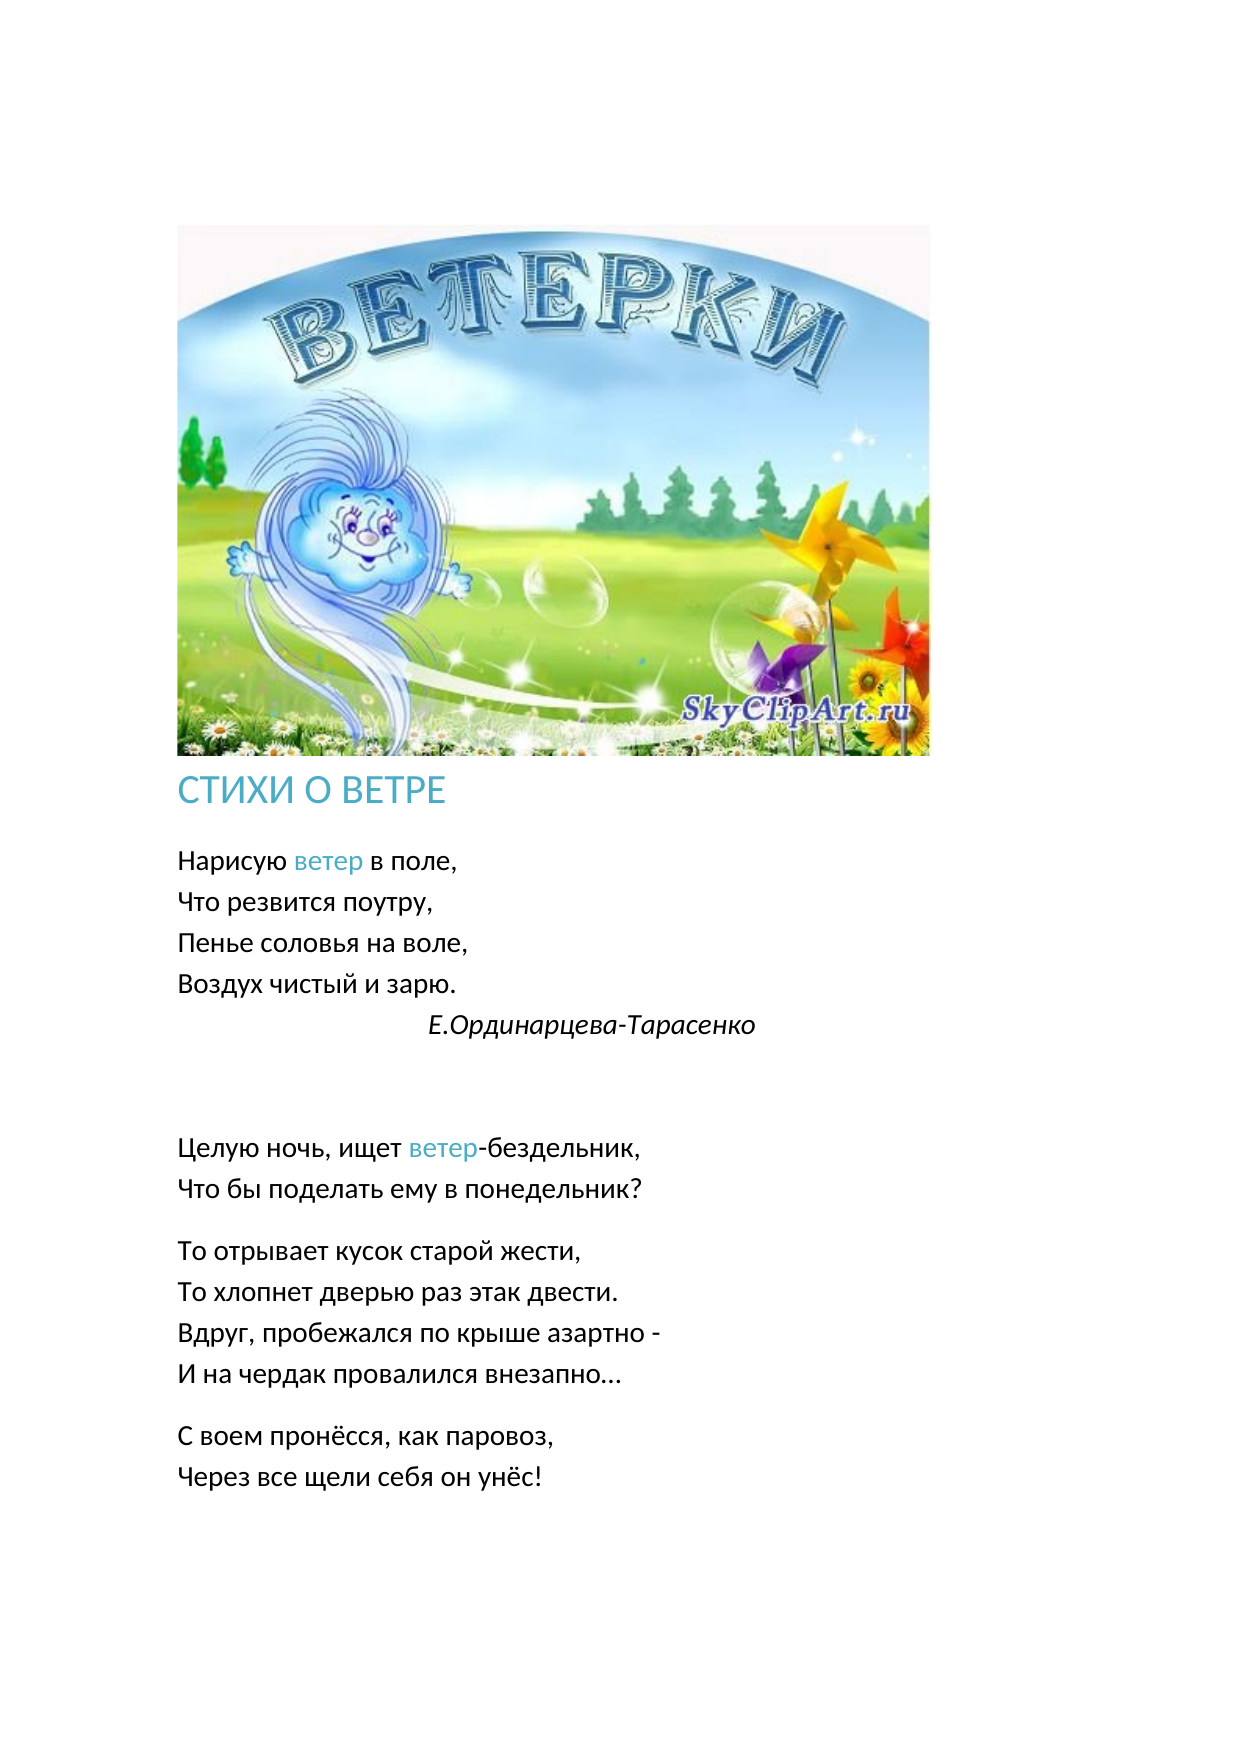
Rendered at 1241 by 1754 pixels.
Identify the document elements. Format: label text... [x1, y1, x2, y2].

text Нарисую ветер в поле, Что резвится поутру, Пенье соловья на воле, Воздух чистый и зарю. Е.Ординарцева-Тарасенко [177, 842, 1152, 1042]
text Целую ночь, ищет ветер-бездельник, Что бы поделать ему в понедельник? [177, 1129, 1152, 1206]
text С воем пронёсся, как паровоз, Через все щели себя он унёс! [177, 1417, 1152, 1493]
picture [177, 224, 931, 756]
text То отрывает кусок старой жести, То хлопнет дверью раз этак двести. Вдруг, пробежался по крыше азартно - И на чердак провалился внезапно… [177, 1232, 1152, 1391]
